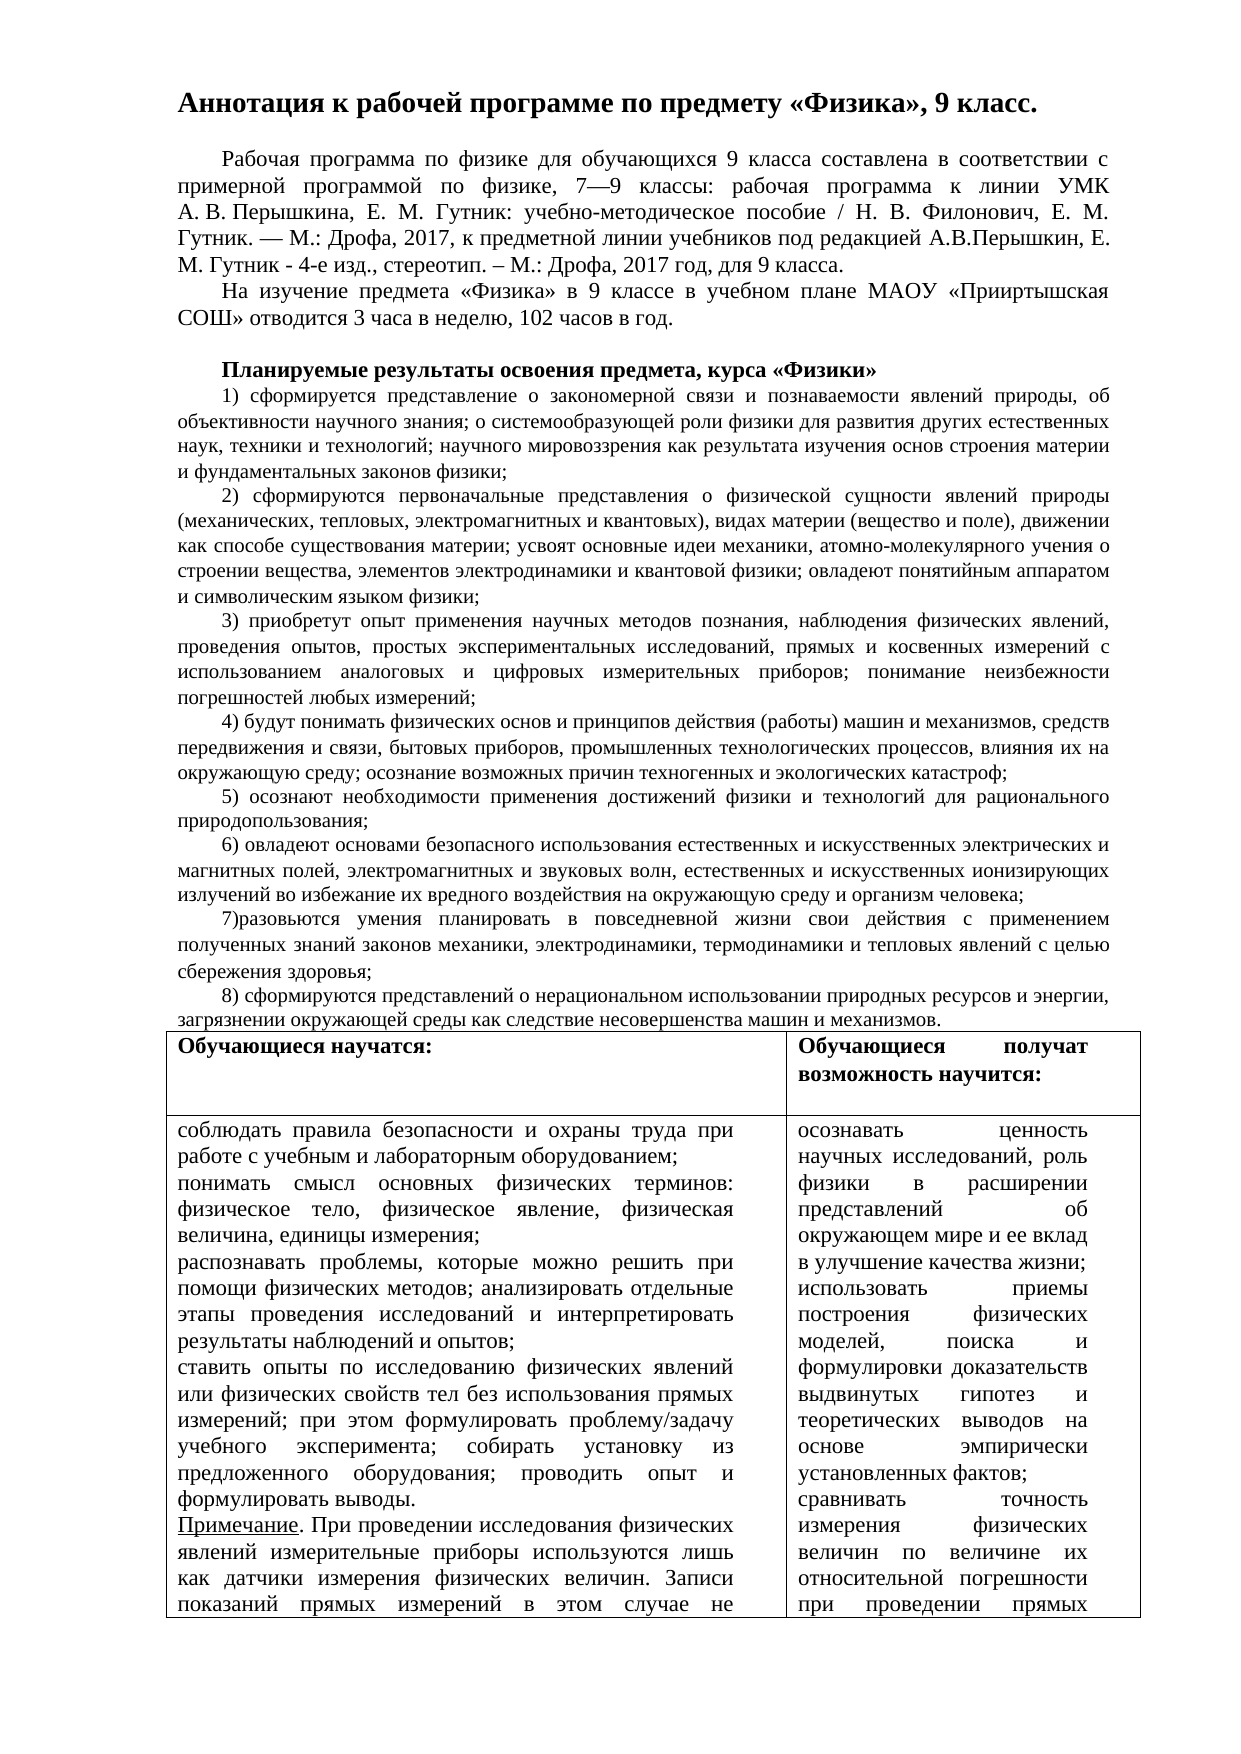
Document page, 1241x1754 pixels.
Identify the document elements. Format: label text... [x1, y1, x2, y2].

text Рабочая программа по физике для обучающихся 9 класса составлена в соответствии с примерной программой по физике, 7—9 классы: рабочая программа к линии УМК А. В. Перышкина, Е. М. Гутник: учебно-методическое пособие / Н. В. Филонович, Е. М. Гутник. — М.: Дрофа, 2017, к предметной линии учебников под редакцией А.В.Перышкин, Е. М. Гутник - 4-е изд., стереотип. – М.: Дрофа, 2017 год, для 9 класса. [177, 145, 1111, 277]
text 8) сформируются представлений о нерациональном использовании природных ресурсов и энергии, загрязнении окружающей среды как следствие несовершенства машин и механизмов. [177, 983, 1111, 1031]
text 4) будут понимать физических основ и принципов действия (работы) машин и механизмов, средств передвижения и связи, бытовых приборов, промышленных технологических процессов, влияния их на окружающую среду; осознание возможных причин техногенных и экологических катастроф; [177, 709, 1111, 784]
text Аннотация к рабочей программе по предмету «Физика», 9 класс. [177, 86, 1111, 119]
text На изучение предмета «Физика» в 9 классе в учебном плане МАОУ «Прииртышская СОШ» отводится 3 часа в неделю, 102 часов в год. [177, 277, 1111, 330]
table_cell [167, 1116, 786, 1617]
text 2) сформируются первоначальные представления о физической сущности явлений природы (механических, тепловых, электромагнитных и квантовых), видах материи (вещество и поле), движении как способе существования материи; усвоят основные идеи механики, атомно-молекулярного учения о строении вещества, элементов электродинамики и квантовой физики; овладеют понятийным аппаратом и символическим языком физики; [177, 483, 1111, 608]
text Планируемые результаты освоения предмета, курса «Физики» [177, 356, 1111, 383]
text 3) приобретут опыт применения научных методов познания, наблюдения физических явлений, проведения опытов, простых экспериментальных исследований, прямых и косвенных измерений с использованием аналоговых и цифровых измерительных приборов; понимание неизбежности погрешностей любых измерений; [177, 608, 1111, 709]
text 6) овладеют основами безопасного использования естественных и искусственных электрических и магнитных полей, электромагнитных и звуковых волн, естественных и искусственных ионизирующих излучений во избежание их вредного воздействия на окружающую среду и организм человека; [177, 832, 1111, 906]
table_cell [787, 1116, 1140, 1617]
text 7)разовьются умения планировать в повседневной жизни свои действия с применением полученных знаний законов механики, электродинамики, термодинамики и тепловых явлений с целью сбережения здоровья; [177, 906, 1111, 983]
text 5) осознают необходимости применения достижений физики и технологий для рационального природопользования; [177, 784, 1111, 832]
table_header Обучающиеся получат возможность научится: [787, 1032, 1140, 1115]
table_header Обучающиеся научатся: [167, 1032, 786, 1115]
text 1) сформируется представление о закономерной связи и познаваемости явлений природы, об объективности научного знания; о системообразующей роли физики для развития других естественных наук, техники и технологий; научного мировоззрения как результата изучения основ строения материи и фундаментальных законов физики; [177, 383, 1111, 483]
